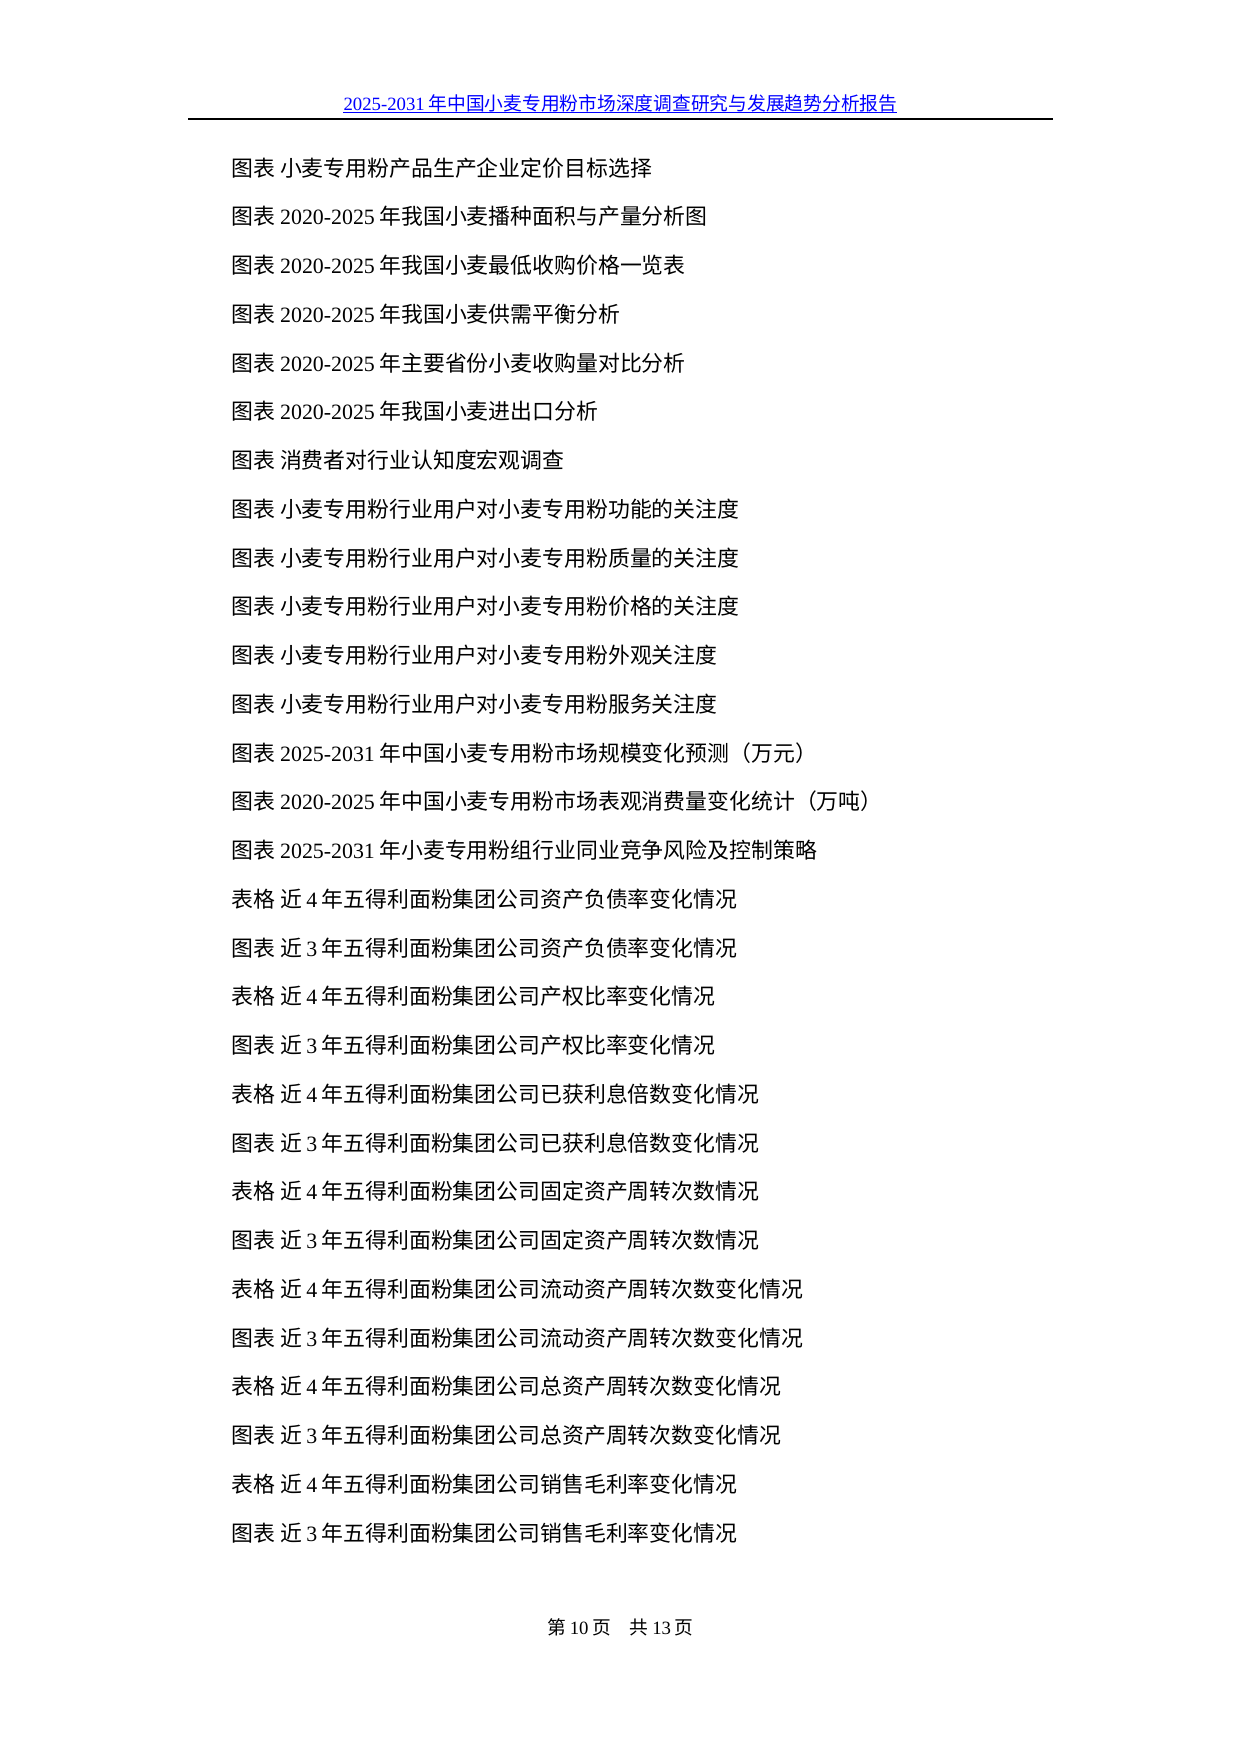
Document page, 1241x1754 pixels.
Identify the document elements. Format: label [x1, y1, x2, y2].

text [187, 150, 1053, 1548]
